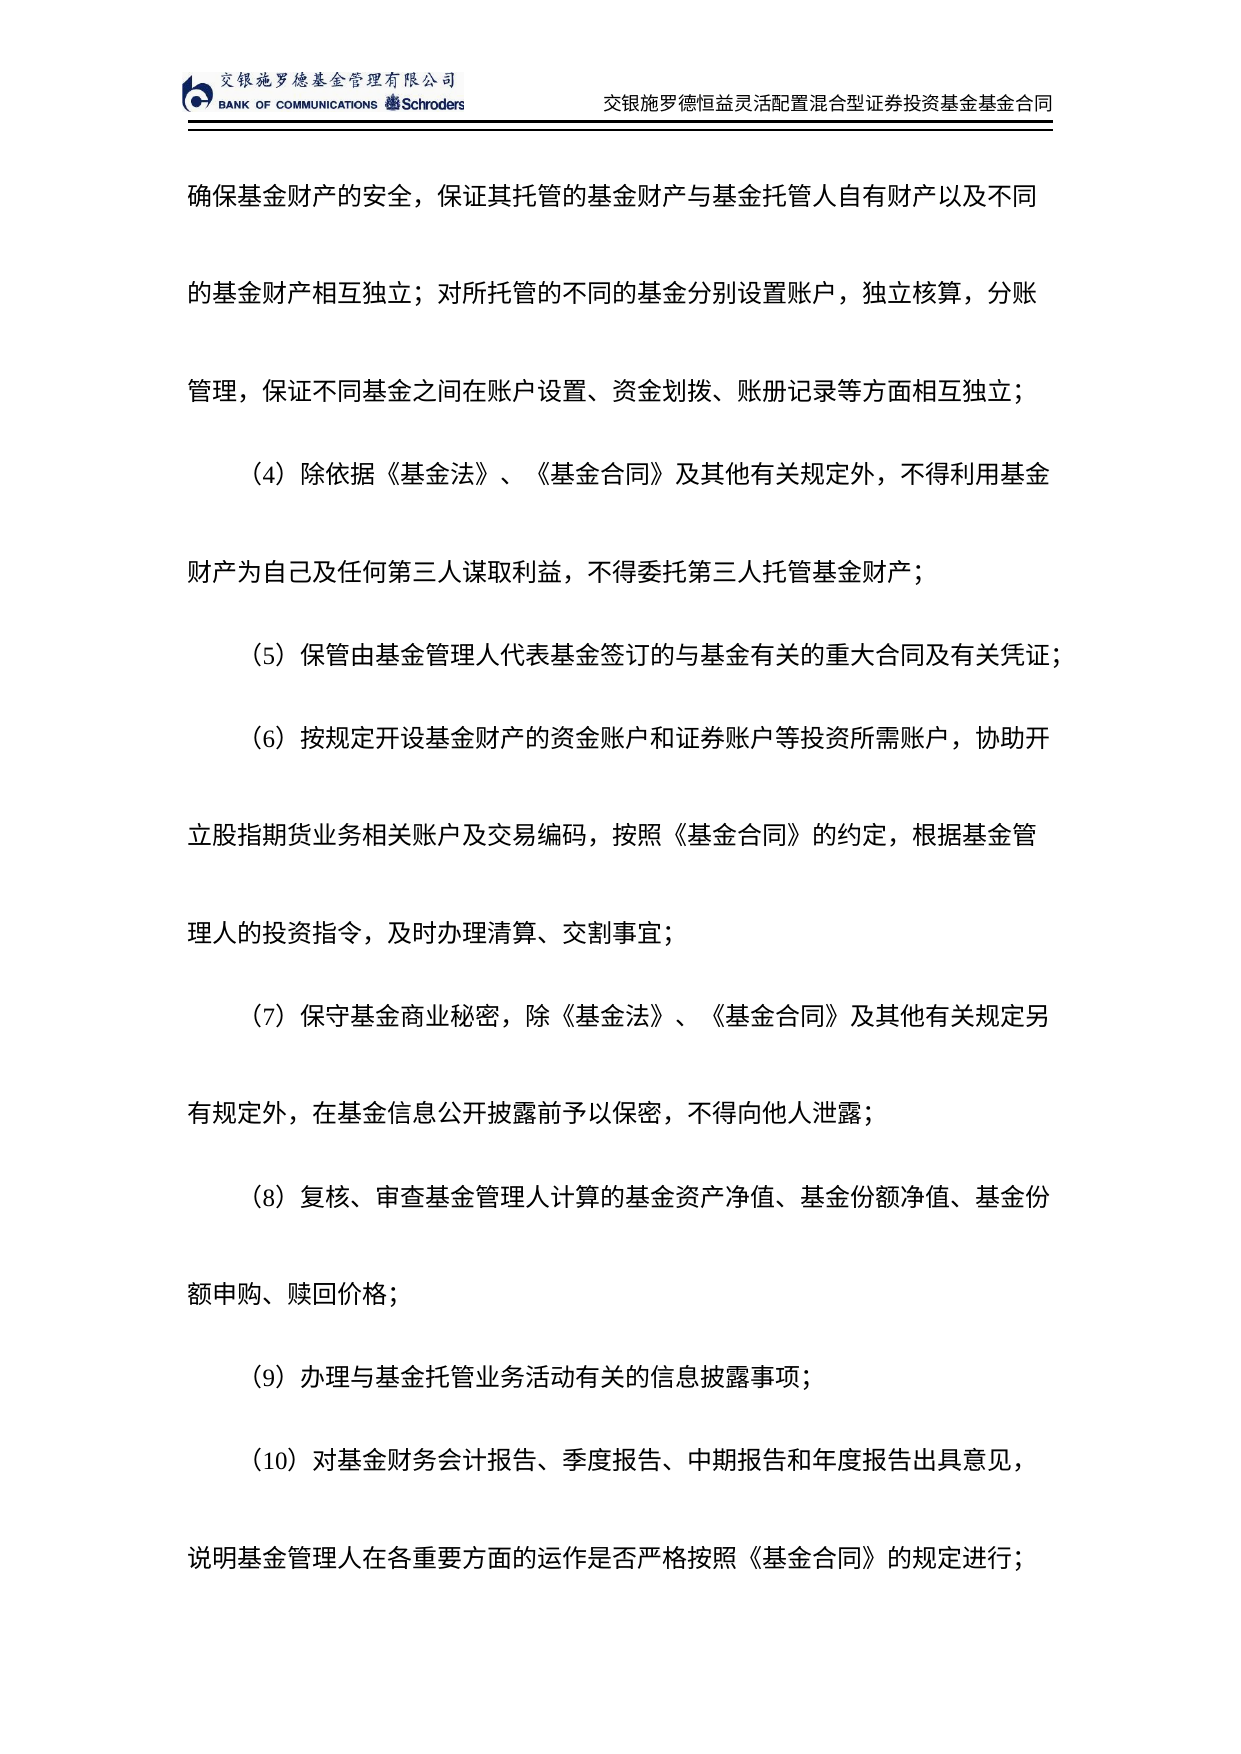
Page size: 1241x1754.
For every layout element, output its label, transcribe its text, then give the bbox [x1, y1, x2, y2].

text （8）复核、审查基金管理人计算的基金资产净值、基金份额净值、基金份额申购、赎回价格； [187, 1163, 1053, 1325]
text （6）按规定开设基金财产的资金账户和证券账户等投资所需账户，协助开立股指期货业务相关账户及交易编码，按照《基金合同》的约定，根据基金管理人的投资指令，及时办理清算、交割事宜； [187, 704, 1053, 964]
text （5）保管由基金管理人代表基金签订的与基金有关的重大合同及有关凭证； [187, 621, 1053, 686]
text （7）保守基金商业秘密，除《基金法》、《基金合同》及其他有关规定另有规定外，在基金信息公开披露前予以保密，不得向他人泄露； [187, 982, 1053, 1144]
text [187, 162, 1053, 422]
text （9）办理与基金托管业务活动有关的信息披露事项； [187, 1343, 1053, 1408]
picture [182, 72, 464, 112]
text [187, 1426, 1053, 1589]
text （4）除依据《基金法》、《基金合同》及其他有关规定外，不得利用基金财产为自己及任何第三人谋取利益，不得委托第三人托管基金财产； [187, 440, 1053, 603]
